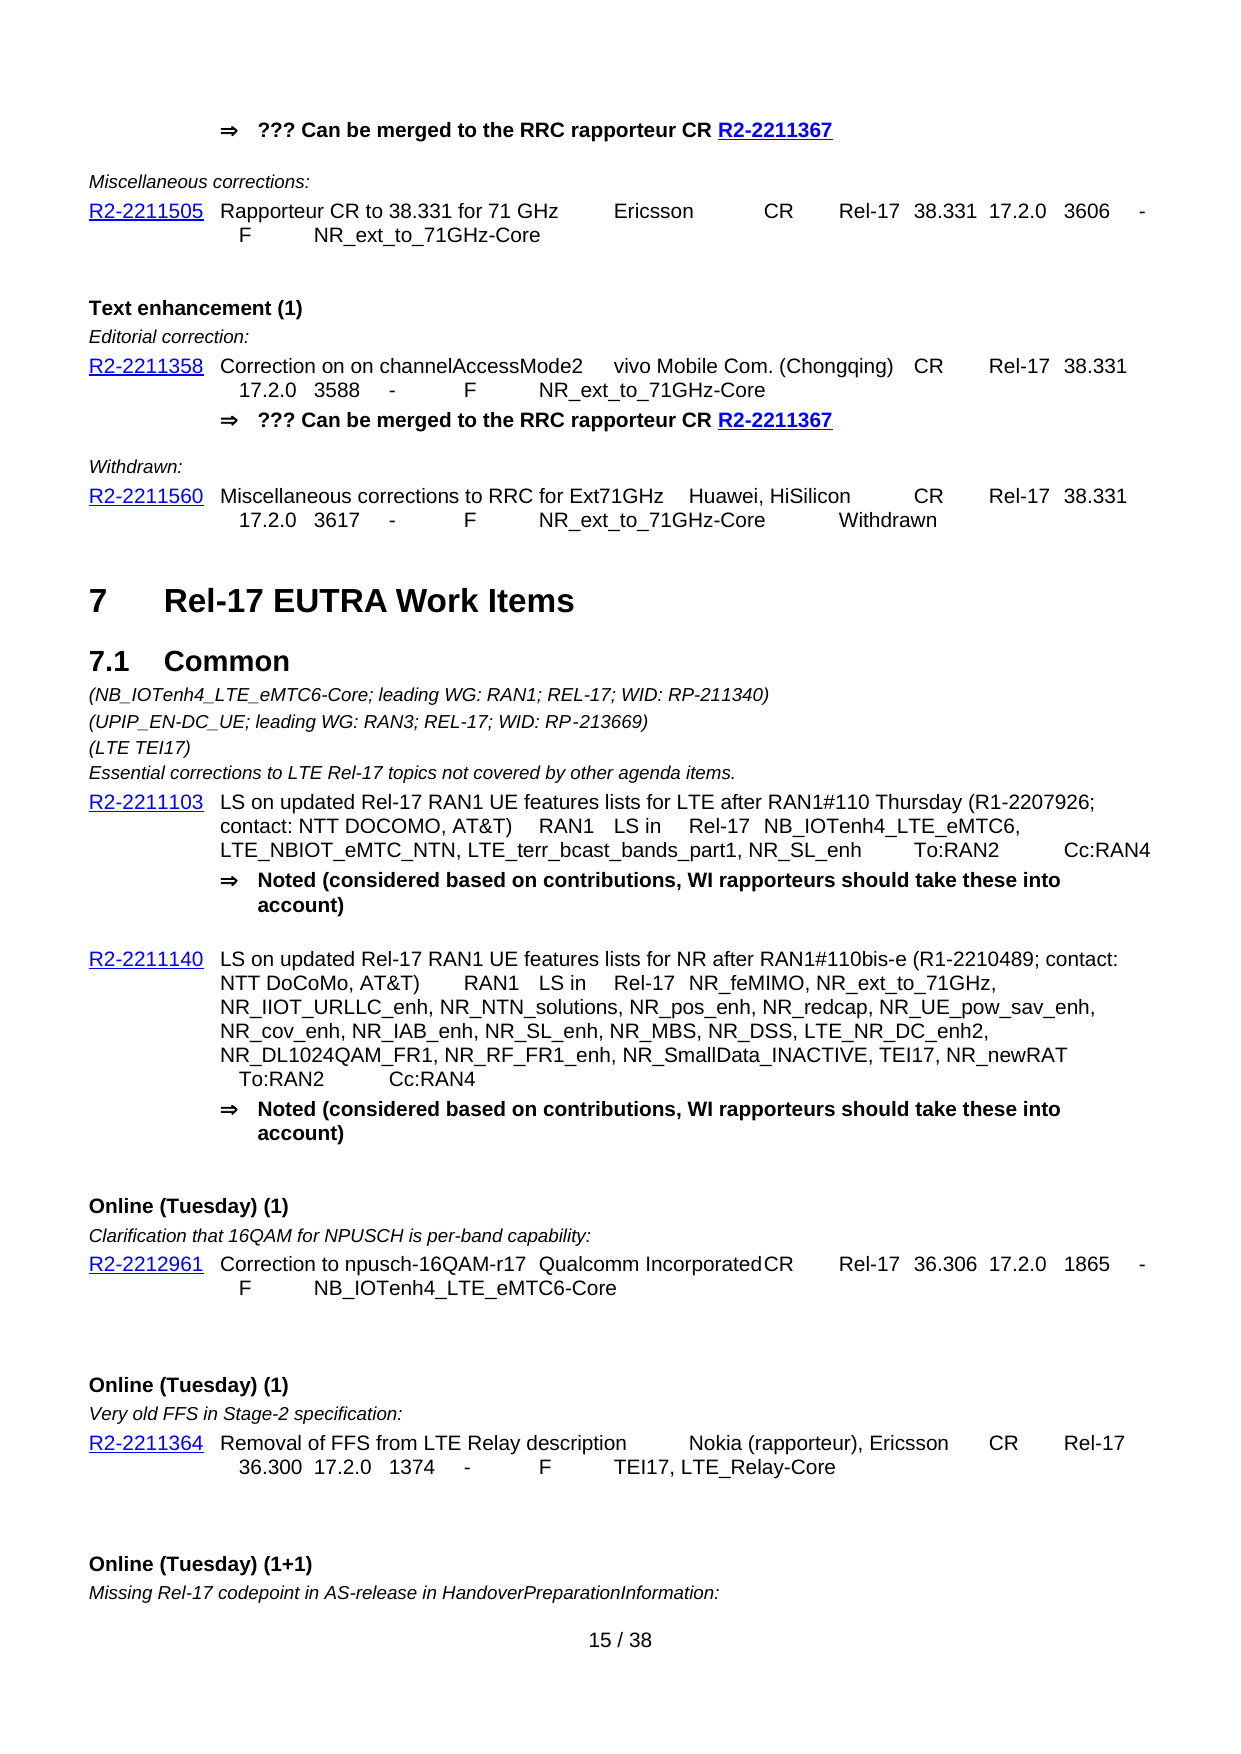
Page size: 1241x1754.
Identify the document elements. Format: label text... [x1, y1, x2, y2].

text (UPIP_EN-DC_UE; leading WG: RAN3; REL-17; WID: RP‑213669) [89, 710, 1152, 732]
text ??? Can be merged to the RRC rapporteur CR R2-2211367 [220, 118, 1152, 143]
subtitle 7.1 Common [89, 644, 1152, 678]
title R2-2211358 Correction on on channelAccessMode2 vivo Mobile Com. (Chongqing) CR Rel-17 38.331 17.2.0 3588 - F NR_ext_to_71GHz-Core [89, 353, 1152, 401]
text Withdrawn: [89, 456, 1152, 478]
title R2-2211364 Removal of FFS from LTE Relay description Nokia (rapporteur), Ericsson CR Rel-17 36.300 17.2.0 1374 - F TEI17, LTE_Relay-Core [89, 1431, 1152, 1479]
text Missing Rel-17 codepoint in AS-release in HandoverPreparationInformation: [89, 1582, 1152, 1604]
text Essential corrections to LTE Rel-17 topics not covered by other agenda items. [89, 762, 1152, 784]
text Online (Tuesday) (1) [89, 1194, 1152, 1218]
text Online (Tuesday) (1+1) [89, 1552, 1152, 1576]
text Text enhancement (1) [89, 295, 1152, 319]
title R2-2211140 LS on updated Rel-17 RAN1 UE features lists for NR after RAN1#110bis-e (R1-2210489; contact: NTT DoCoMo, AT&T) RAN1 LS in Rel-17 NR_feMIMO, NR_ext_to_71GHz, NR_IIOT_URLLC_enh, NR_NTN_solutions, NR_pos_enh, NR_redcap, NR_UE_pow_sav_enh, NR_cov_enh, NR_IAB_enh, NR_SL_enh, NR_MBS, NR_DSS, LTE_NR_DC_enh2, NR_DL1024QAM_FR1, NR_RF_FR1_enh, NR_SmallData_INACTIVE, TEI17, NR_newRAT To:RAN2 Cc:RAN4 [89, 947, 1152, 1091]
title R2-2212961 Correction to npusch-16QAM-r17 Qualcomm Incorporated CR Rel-17 36.306 17.2.0 1865 - F NB_IOTenh4_LTE_eMTC6-Core [89, 1252, 1152, 1300]
text (NB_IOTenh4_LTE_eMTC6-Core; leading WG: RAN1; REL-17; WID: RP-211340) [89, 684, 1152, 706]
text Noted (considered based on contributions, WI rapporteurs should take these into account) [220, 1097, 1152, 1145]
text Clarification that 16QAM for NPUSCH is per-band capability: [89, 1224, 1152, 1246]
text Online (Tuesday) (1) [89, 1373, 1152, 1397]
text Noted (considered based on contributions, WI rapporteurs should take these into account) [220, 868, 1152, 917]
title R2-2211505 Rapporteur CR to 38.331 for 71 GHz Ericsson CR Rel-17 38.331 17.2.0 3606 - F NR_ext_to_71GHz-Core [89, 198, 1152, 246]
title R2-2211560 Miscellaneous corrections to RRC for Ext71GHz Huawei, HiSilicon CR Rel-17 38.331 17.2.0 3617 - F NR_ext_to_71GHz-Core Withdrawn [89, 484, 1152, 532]
text Very old FFS in Stage-2 specification: [89, 1403, 1152, 1425]
title R2-2211103 LS on updated Rel-17 RAN1 UE features lists for LTE after RAN1#110 Thursday (R1-2207926; contact: NTT DOCOMO, AT&T) RAN1 LS in Rel-17 NB_IOTenh4_LTE_eMTC6, LTE_NBIOT_eMTC_NTN, LTE_terr_bcast_bands_part1, NR_SL_enh To:RAN2 Cc:RAN4 [89, 790, 1152, 862]
text ??? Can be merged to the RRC rapporteur CR R2-2211367 [220, 408, 1152, 432]
text Editorial correction: [89, 326, 1152, 347]
subtitle 7 Rel-17 EUTRA Work Items [89, 581, 1152, 619]
text (LTE TEI17) [89, 736, 1152, 758]
text Miscellaneous corrections: [89, 171, 1152, 192]
